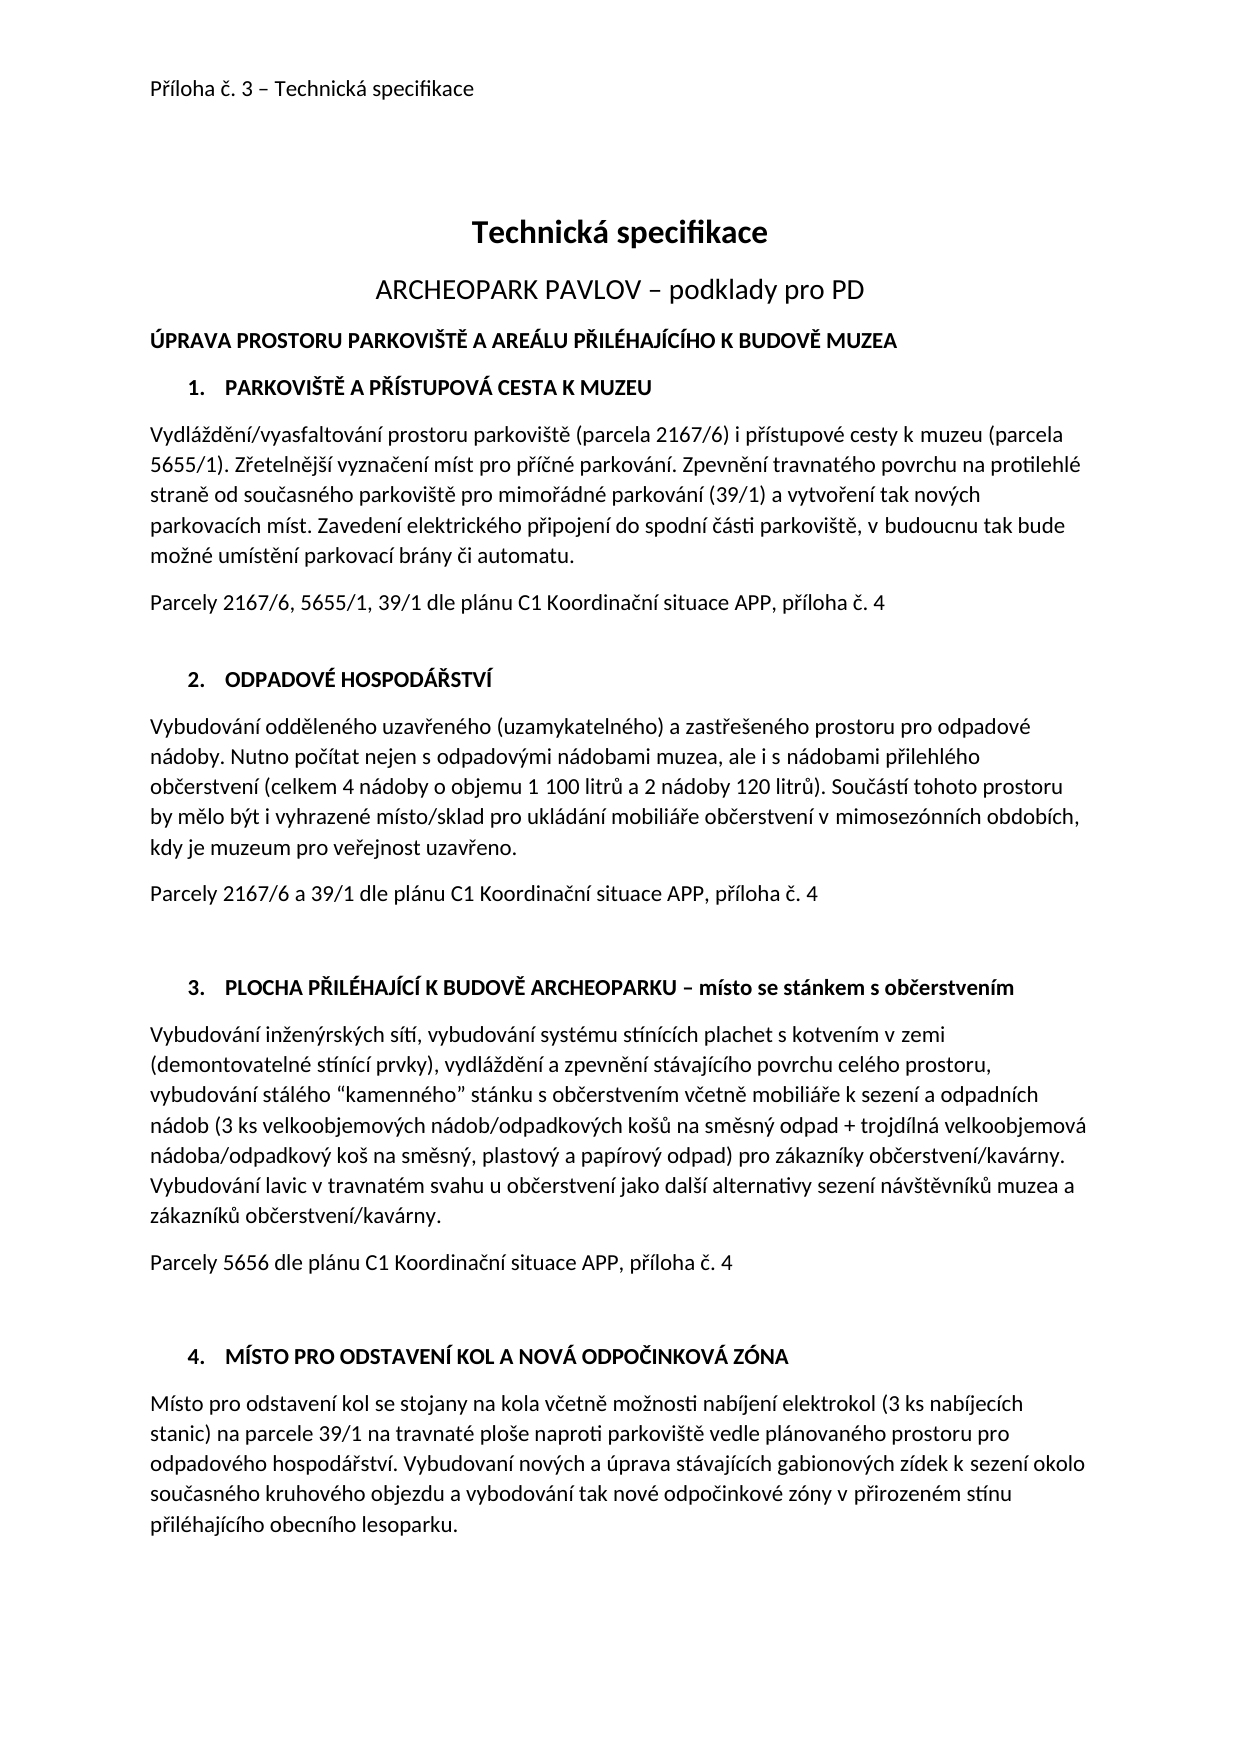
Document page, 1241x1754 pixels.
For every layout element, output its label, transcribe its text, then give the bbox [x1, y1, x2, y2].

text Vybudování odděleného uzavřeného (uzamykatelného) a zastřešeného prostoru pro odpadové nádoby. Nutno počítat nejen s odpadovými nádobami muzea, ale i s nádobami přilehlého občerstvení (celkem 4 nádoby o objemu 1 100 litrů a 2 nádoby 120 litrů). Součástí tohoto prostoru by mělo být i vyhrazené místo/sklad pro ukládání mobiliáře občerstvení v mimosezónních obdobích, kdy je muzeum pro veřejnost uzavřeno. [150, 712, 1090, 861]
text Parcely 2167/6 a 39/1 dle plánu C1 Koordinační situace APP, příloha č. 4 [150, 879, 1090, 907]
text Vybudování inženýrských sítí, vybudování systému stínících plachet s kotvením v zemi (demontovatelné stínící prvky), vydláždění a zpevnění stávajícího povrchu celého prostoru, vybudování stálého “kamenného” stánku s občerstvením včetně mobiliáře k sezení a odpadních nádob (3 ks velkoobjemových nádob/odpadkových košů na směsný odpad + trojdílná velkoobjemová nádoba/odpadkový koš na směsný, plastový a papírový odpad) pro zákazníky občerstvení/kavárny. Vybudování lavic v travnatém svahu u občerstvení jako další alternativy sezení návštěvníků muzea a zákazníků občerstvení/kavárny. [150, 1020, 1090, 1229]
text Technická specifikace [150, 211, 1090, 251]
text Parcely 2167/6, 5655/1, 39/1 dle plánu C1 Koordinační situace APP, příloha č. 4 [150, 588, 1090, 646]
list MÍSTO PRO ODSTAVENÍ KOL A NOVÁ ODPOČINKOVÁ ZÓNA [187, 1342, 1090, 1370]
text Místo pro odstavení kol se stojany na kola včetně možnosti nabíjení elektrokol (3 ks nabíjecích stanic) na parcele 39/1 na travnaté ploše naproti parkoviště vedle plánovaného prostoru pro odpadového hospodářství. Vybudovaní nových a úprava stávajících gabionových zídek k sezení okolo současného kruhového objezdu a vybodování tak nové odpočinkové zóny v přirozeném stínu přiléhajícího obecního lesoparku. [150, 1389, 1090, 1538]
list PARKOVIŠTĚ A PŘÍSTUPOVÁ CESTA K MUZEU [187, 373, 1090, 401]
list PLOCHA PŘILÉHAJÍCÍ K BUDOVĚ ARCHEOPARKU – místo se stánkem s občerstvením [187, 973, 1090, 1001]
list ODPADOVÉ HOSPODÁŘSTVÍ [187, 665, 1090, 693]
text Parcely 5656 dle plánu C1 Koordinační situace APP, příloha č. 4 [150, 1248, 1090, 1276]
text Vydláždění/vyasfaltování prostoru parkoviště (parcela 2167/6) i přístupové cesty k muzeu (parcela 5655/1). Zřetelnější vyznačení míst pro příčné parkování. Zpevnění travnatého povrchu na protilehlé straně od současného parkoviště pro mimořádné parkování (39/1) a vytvoření tak nových parkovacích míst. Zavedení elektrického připojení do spodní části parkoviště, v budoucnu tak bude možné umístění parkovací brány či automatu. [150, 420, 1090, 569]
text ÚPRAVA PROSTORU PARKOVIŠTĚ A AREÁLU PŘILÉHAJÍCÍHO K BUDOVĚ MUZEA [150, 326, 1090, 354]
text ARCHEOPARK PAVLOV – podklady pro PD [150, 271, 1090, 307]
